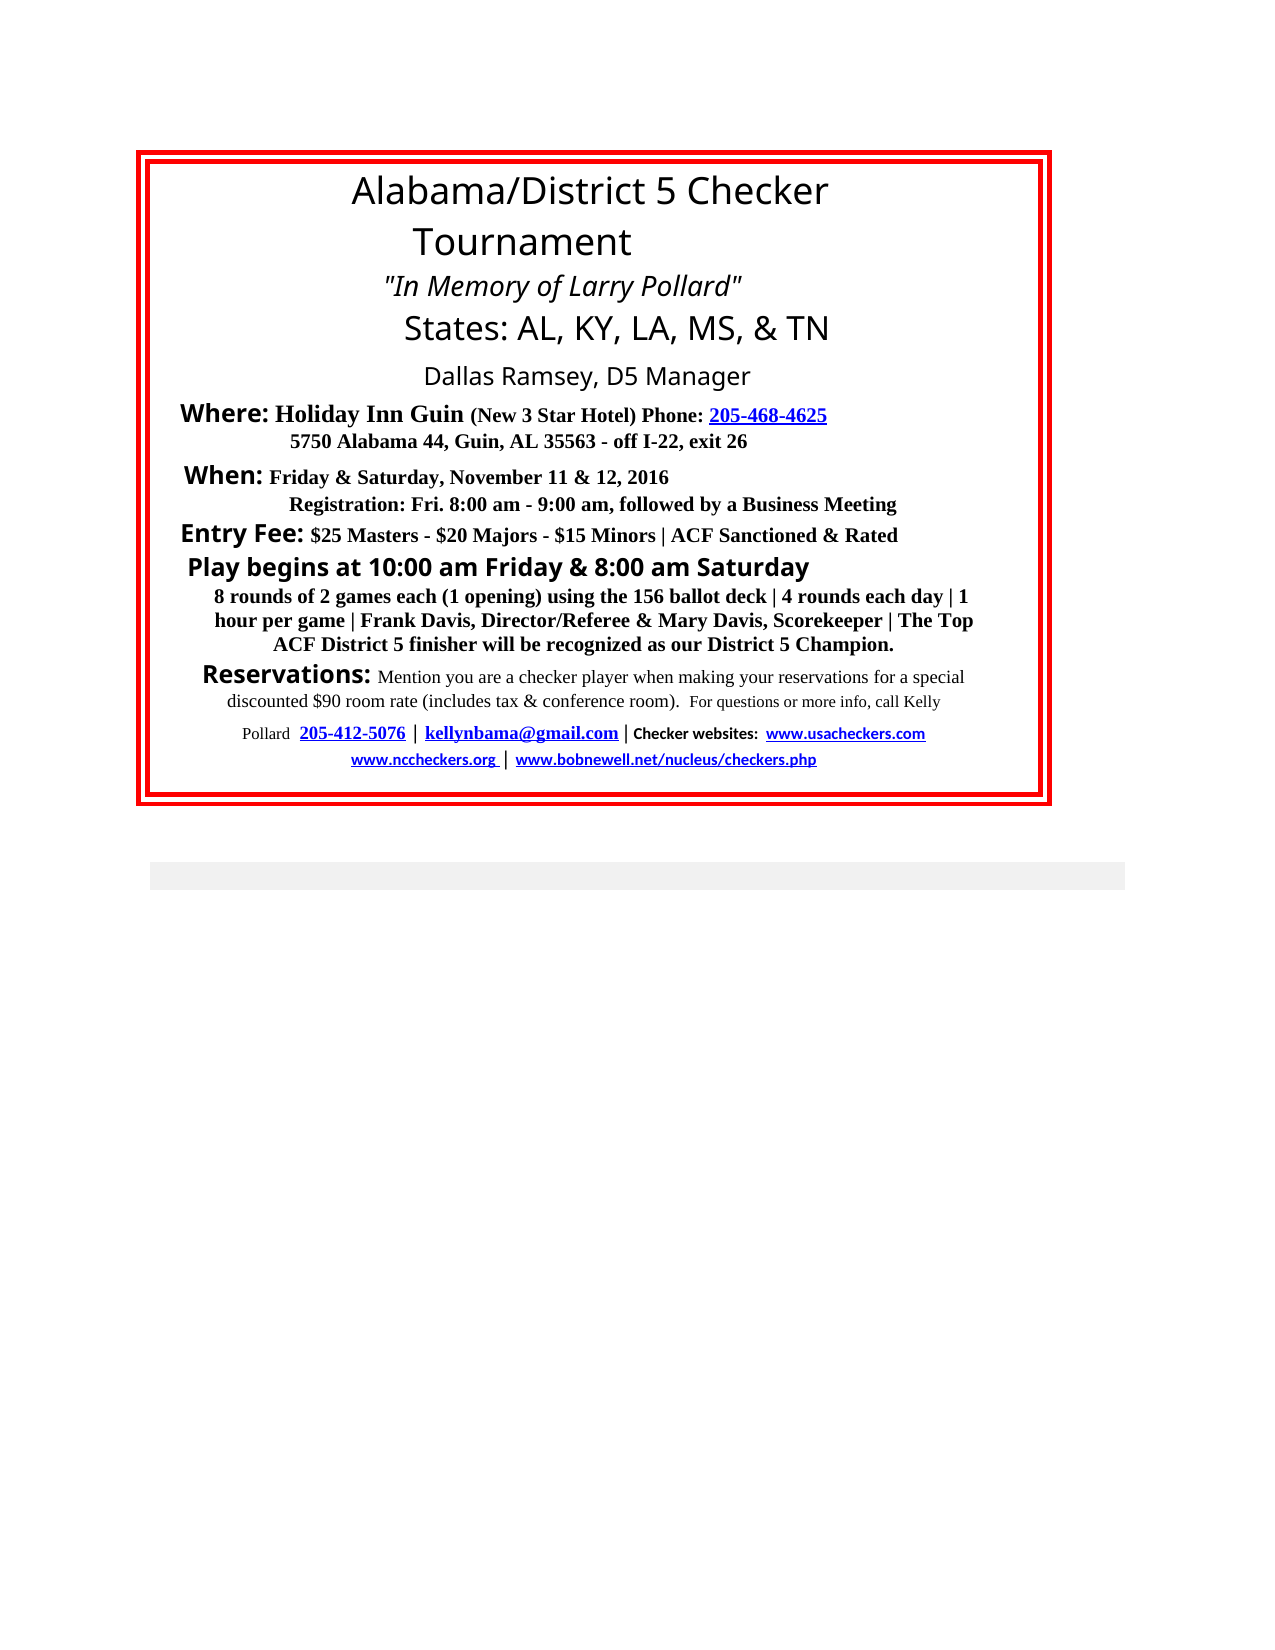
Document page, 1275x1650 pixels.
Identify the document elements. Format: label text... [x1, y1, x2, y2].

table_header Alabama/District 5 Checker Tournament "In Memory of Larry Pollard" States: AL, KY, LA, MS, & TN Dallas Ramsey, D5 Manager Where: Holiday Inn Guin (New 3 Star Hotel) Phone: 205-468-4625 5750 Alabama 44, Guin, AL 35563 - off I-22, exit 26 When: Friday & Saturday, November 11 & 12, 2016 Registration: Fri. 8:00 am - 9:00 am, followed by a Business Meeting Entry Fee: $25 Masters - $20 Majors - $15 Minors | ACF Sanctioned & Rated Play begins at 10:00 am Friday & 8:00 am Saturday 8 rounds of 2 games each (1 opening) using the 156 ballot deck | 4 rounds each day | 1 hour per game | Frank Davis, Director/Referee & Mary Davis, Scorekeeper | The Top ACF District 5 finisher will be recognized as our District 5 Champion. Reservations: Mention you are a checker player when making your reservations for a special discounted $90 room rate (includes tax & conference room). For questions or more info, call Kelly Pollard 205-412-5076 | kellynbama@gmail.com | Checker websites: www.usacheckers.com www.nccheckers.org | www.bobnewell.net/nucleus/checkers.php [143, 155, 1045, 792]
